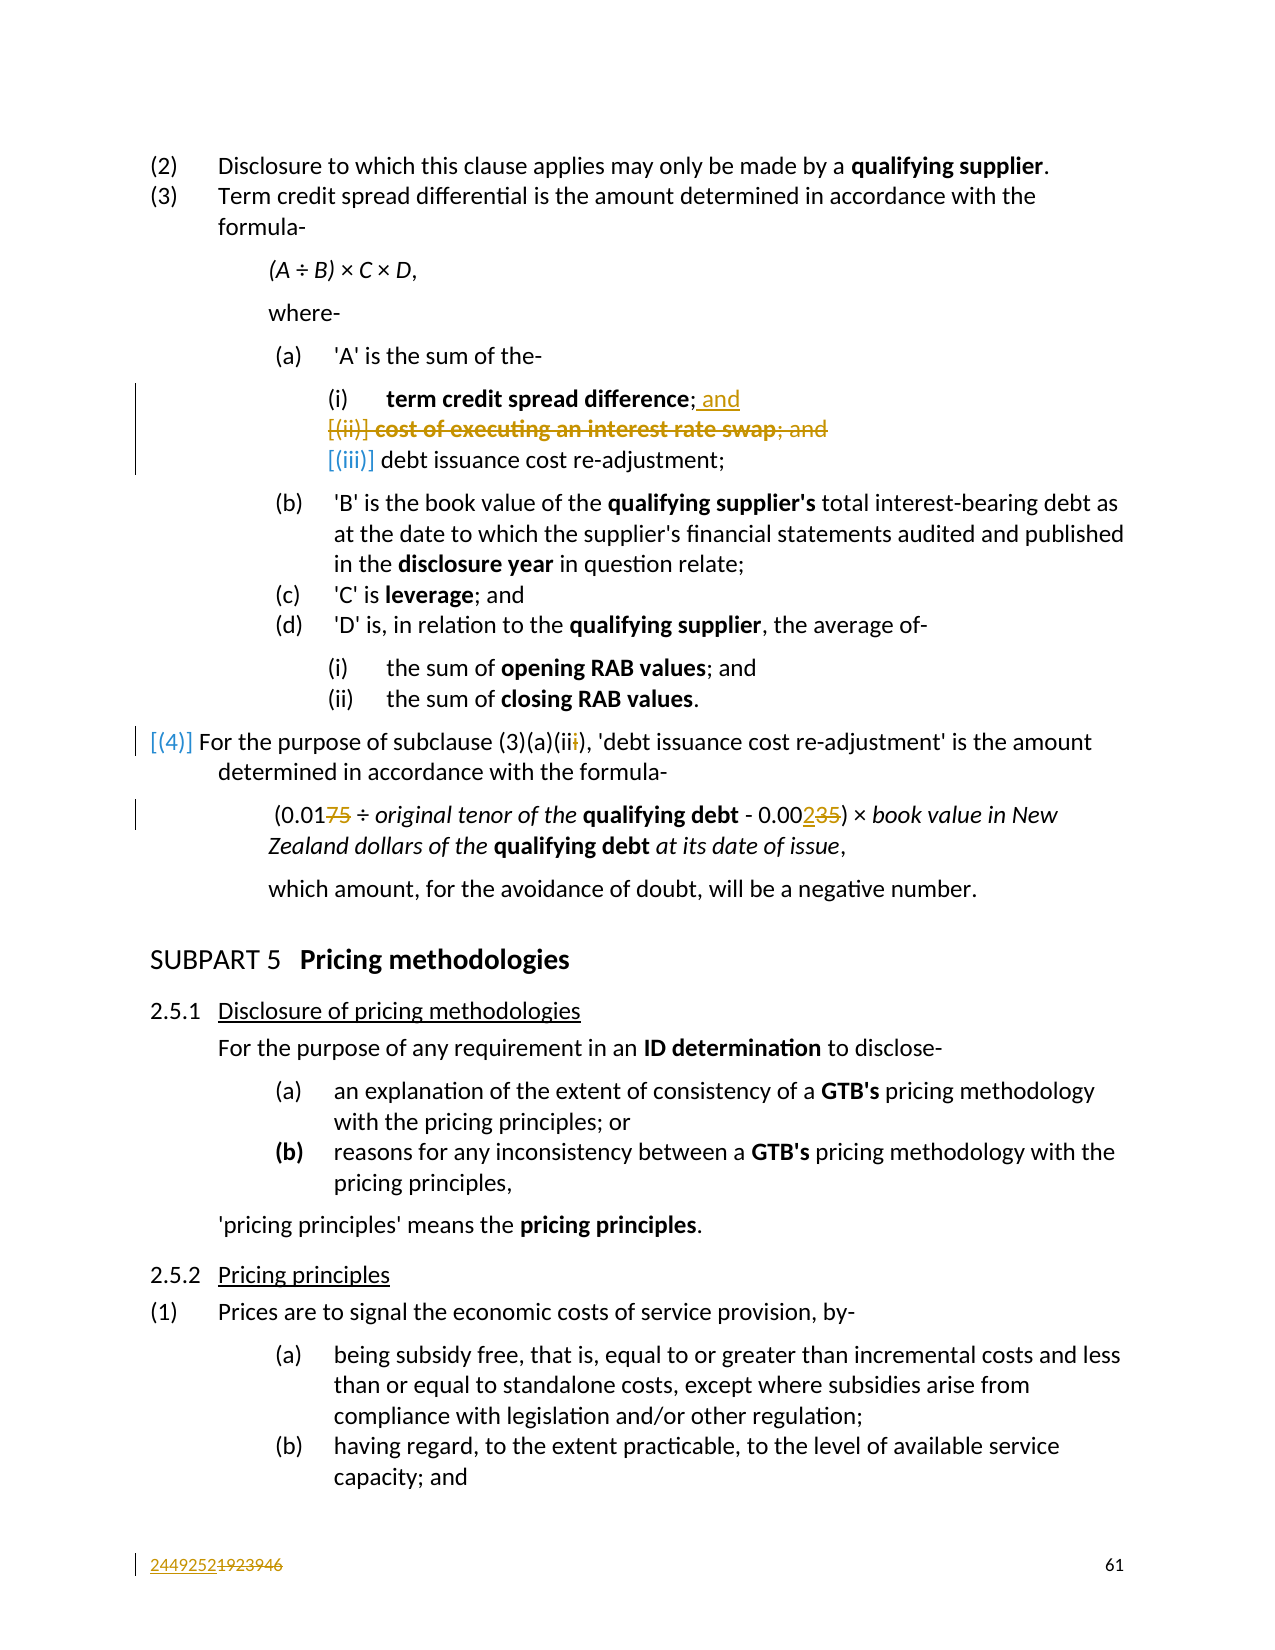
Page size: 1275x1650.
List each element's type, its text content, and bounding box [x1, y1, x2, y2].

text (0.01 ÷ original tenor of the qualifying debt - 0.00) × book value in New Zealand dollars of the qualifying debt at its date of issue, [268, 799, 1125, 860]
subtitle 'C' is leverage; and [275, 579, 1125, 609]
subtitle 'D' is, in relation to the qualifying supplier, the average of- [275, 609, 1125, 640]
subtitle Disclosure to which this clause applies may only be made by a qualifying supplier. [150, 150, 1125, 181]
subtitle Pricing methodologies [150, 941, 1125, 977]
text (A ÷ B) × C × D, [268, 254, 1125, 284]
text 'pricing principles' means the pricing principles. [218, 1210, 1125, 1240]
subtitle term credit spread difference; [327, 383, 1125, 414]
subtitle reasons for any inconsistency between a GTB's pricing methodology with the pricing principles, [275, 1136, 1125, 1197]
subtitle the sum of closing RAB values. [327, 683, 1125, 713]
subtitle debt issuance cost re-adjustment; [327, 444, 1125, 475]
text which amount, for the avoidance of doubt, will be a negative number. [268, 873, 1125, 903]
subtitle 'B' is the book value of the qualifying supplier's total interest-bearing debt as at the date to which the supplier's financial statements audited and published in the disclosure year in question relate; [275, 487, 1125, 579]
subtitle Prices are to signal the economic costs of service provision, by- [150, 1296, 1125, 1326]
subtitle For the purpose of subclause (3)(a)(ii), 'debt issuance cost re-adjustment' is the amount determined in accordance with the formula- [150, 726, 1125, 787]
text For the purpose of any requirement in an ID determination to disclose- [218, 1032, 1125, 1063]
subtitle Term credit spread differential is the amount determined in accordance with the formula- [150, 181, 1125, 242]
subtitle an explanation of the extent of consistency of a GTB's pricing methodology with the pricing principles; or [275, 1075, 1125, 1136]
subtitle having regard, to the extent practicable, to the level of available service capacity; and [275, 1430, 1125, 1491]
subtitle Pricing principles [150, 1259, 1125, 1289]
subtitle the sum of opening RAB values; and [327, 652, 1125, 683]
subtitle being subsidy free, that is, equal to or greater than incremental costs and less than or equal to standalone costs, except where subsidies arise from compliance with legislation and/or other regulation; [275, 1339, 1125, 1430]
text where- [268, 297, 1125, 328]
subtitle Disclosure of pricing methodologies [150, 995, 1125, 1026]
subtitle 'A' is the sum of the- [275, 340, 1125, 371]
